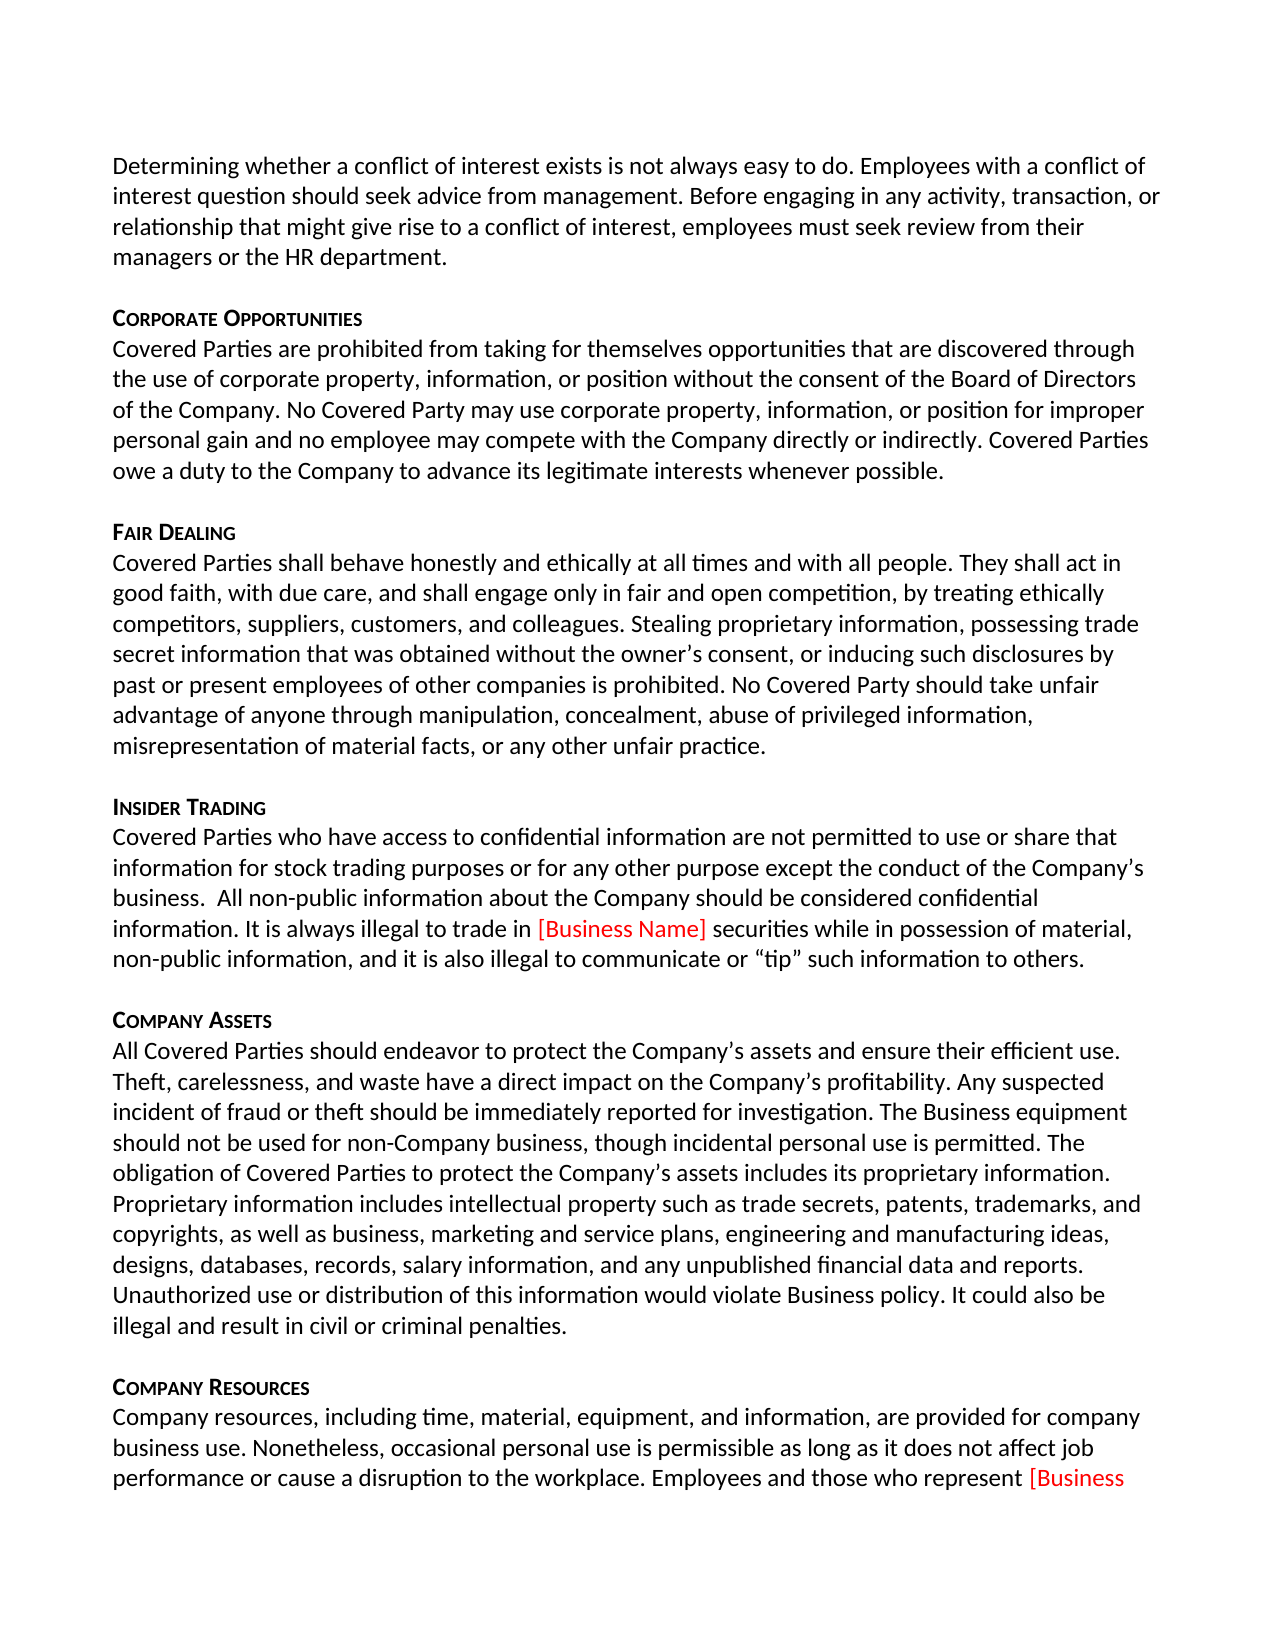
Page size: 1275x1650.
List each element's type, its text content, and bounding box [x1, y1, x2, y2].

subtitle Insider Trading [112, 791, 1162, 821]
text Determining whether a conflict of interest exists is not always easy to do. Employees with a conflict of interest question should seek advice from management. Before engaging in any activity, transaction, or relationship that might give rise to a conflict of interest, employees must seek review from their managers or the HR department. [112, 150, 1162, 272]
subtitle Company Resources [112, 1371, 1162, 1401]
text Covered Parties shall behave honestly and ethically at all times and with all people. They shall act in good faith, with due care, and shall engage only in fair and open competition, by treating ethically competitors, suppliers, customers, and colleagues. Stealing proprietary information, possessing trade secret information that was obtained without the owner’s consent, or inducing such disclosures by past or present employees of other companies is prohibited. No Covered Party should take unfair advantage of anyone through manipulation, concealment, abuse of privileged information, misrepresentation of material facts, or any other unfair practice. [112, 547, 1162, 760]
subtitle Company Assets [112, 1004, 1162, 1035]
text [112, 1401, 1162, 1493]
text Covered Parties are prohibited from taking for themselves opportunities that are discovered through the use of corporate property, information, or position without the consent of the Board of Directors of the Company. No Covered Party may use corporate property, information, or position for improper personal gain and no employee may compete with the Company directly or indirectly. Covered Parties owe a duty to the Company to advance its legitimate interests whenever possible. [112, 333, 1162, 486]
subtitle Fair Dealing [112, 516, 1162, 547]
subtitle Corporate Opportunities [112, 303, 1162, 333]
text Covered Parties who have access to confidential information are not permitted to use or share that information for stock trading purposes or for any other purpose except the conduct of the Company’s business. All non-public information about the Company should be considered confidential information. It is always illegal to trade in [Business Name] securities while in possession of material, non-public information, and it is also illegal to communicate or “tip” such information to others. [112, 821, 1162, 974]
text All Covered Parties should endeavor to protect the Company’s assets and ensure their efficient use. Theft, carelessness, and waste have a direct impact on the Company’s profitability. Any suspected incident of fraud or theft should be immediately reported for investigation. The Business equipment should not be used for non-Company business, though incidental personal use is permitted. The obligation of Covered Parties to protect the Company’s assets includes its proprietary information. Proprietary information includes intellectual property such as trade secrets, patents, trademarks, and copyrights, as well as business, marketing and service plans, engineering and manufacturing ideas, designs, databases, records, salary information, and any unpublished financial data and reports. Unauthorized use or distribution of this information would violate Business policy. It could also be illegal and result in civil or criminal penalties. [112, 1035, 1162, 1340]
